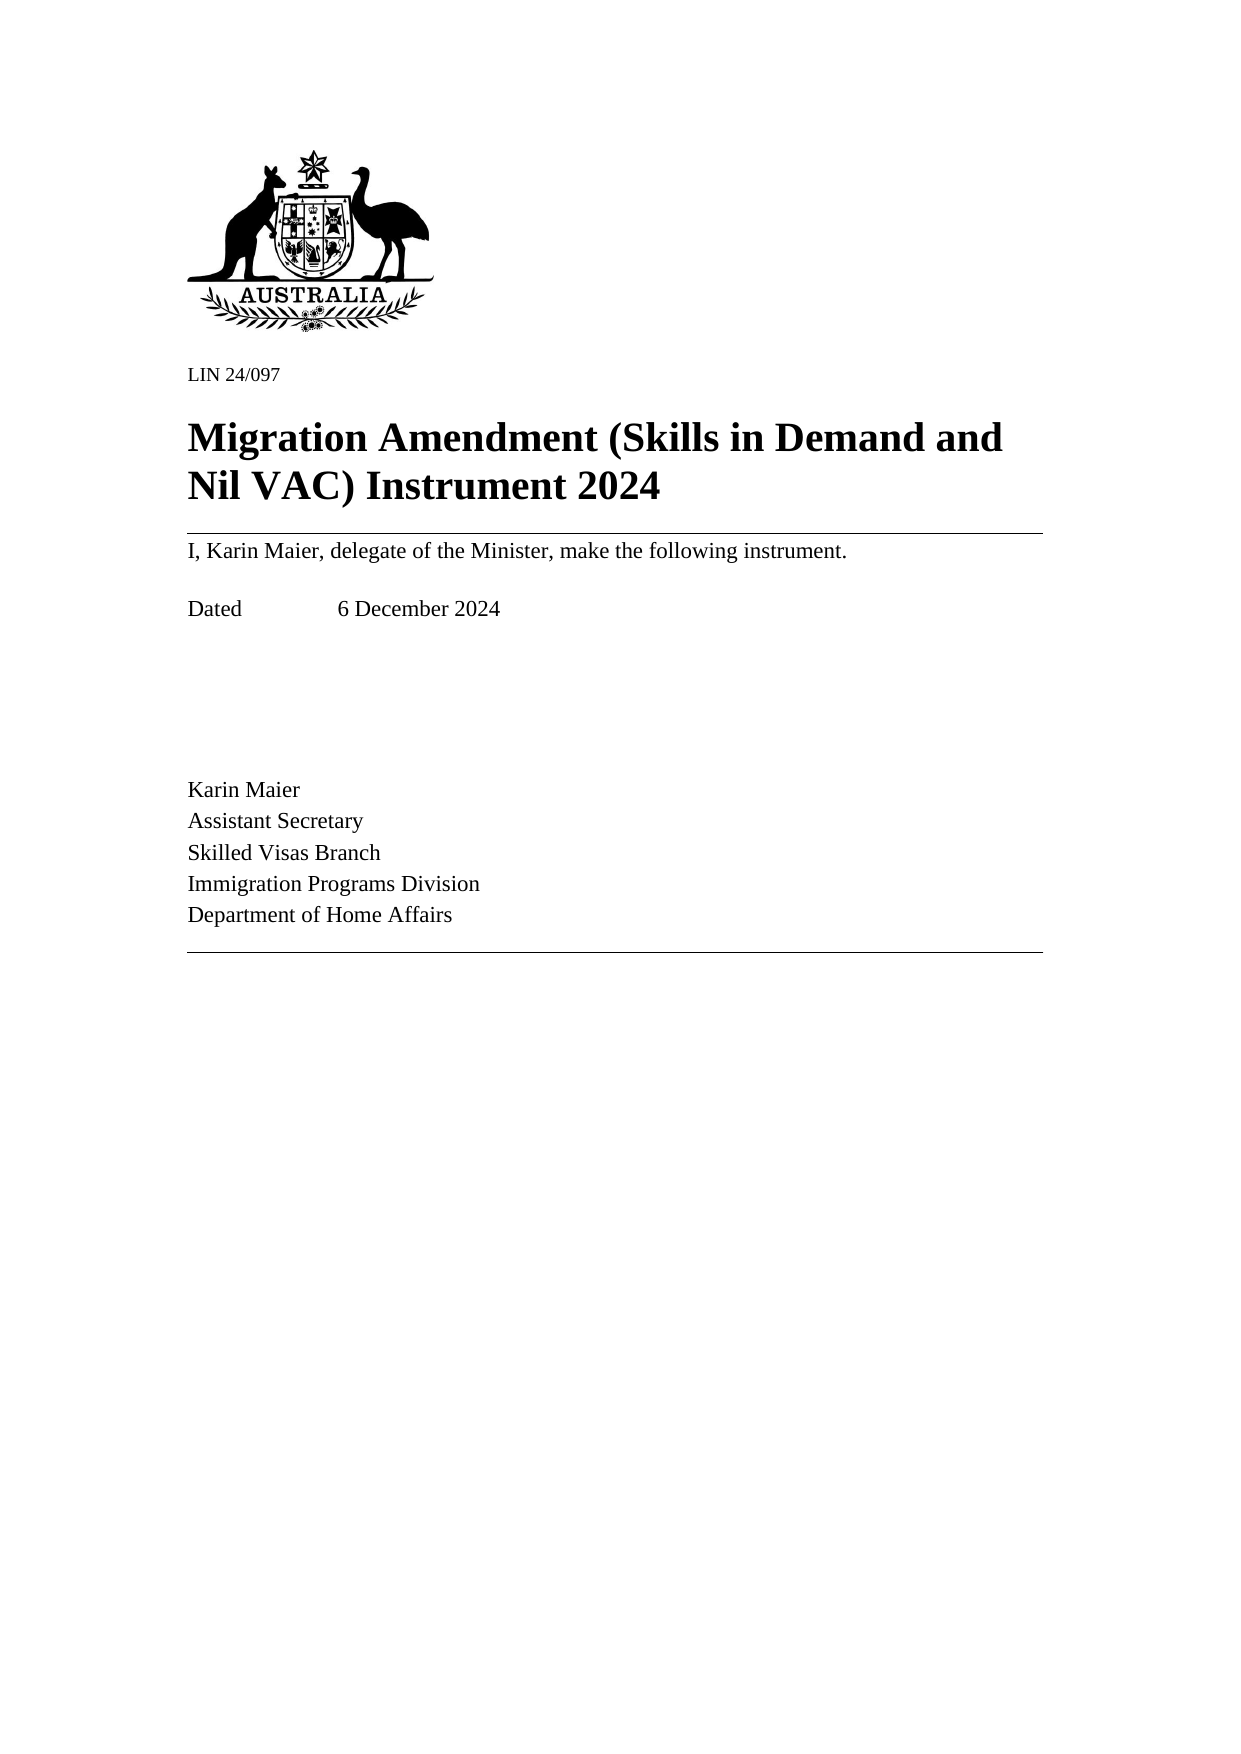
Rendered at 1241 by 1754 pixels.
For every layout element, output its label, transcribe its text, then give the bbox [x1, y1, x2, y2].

text I, Karin Maier, delegate of the Minister, make the following instrument. [187, 534, 1043, 563]
picture [187, 150, 434, 332]
text Assistant Secretary [187, 802, 1043, 834]
text Dated 6 December 2024 [187, 595, 1012, 621]
text Karin Maier [187, 771, 1012, 802]
text LIN 24/097 [187, 358, 1053, 385]
text Skilled Visas Branch Immigration Programs Division Department of Home Affairs [187, 834, 1043, 952]
text Migration Amendment (Skills in Demand and Nil VAC) Instrument 2024 [187, 412, 1053, 508]
